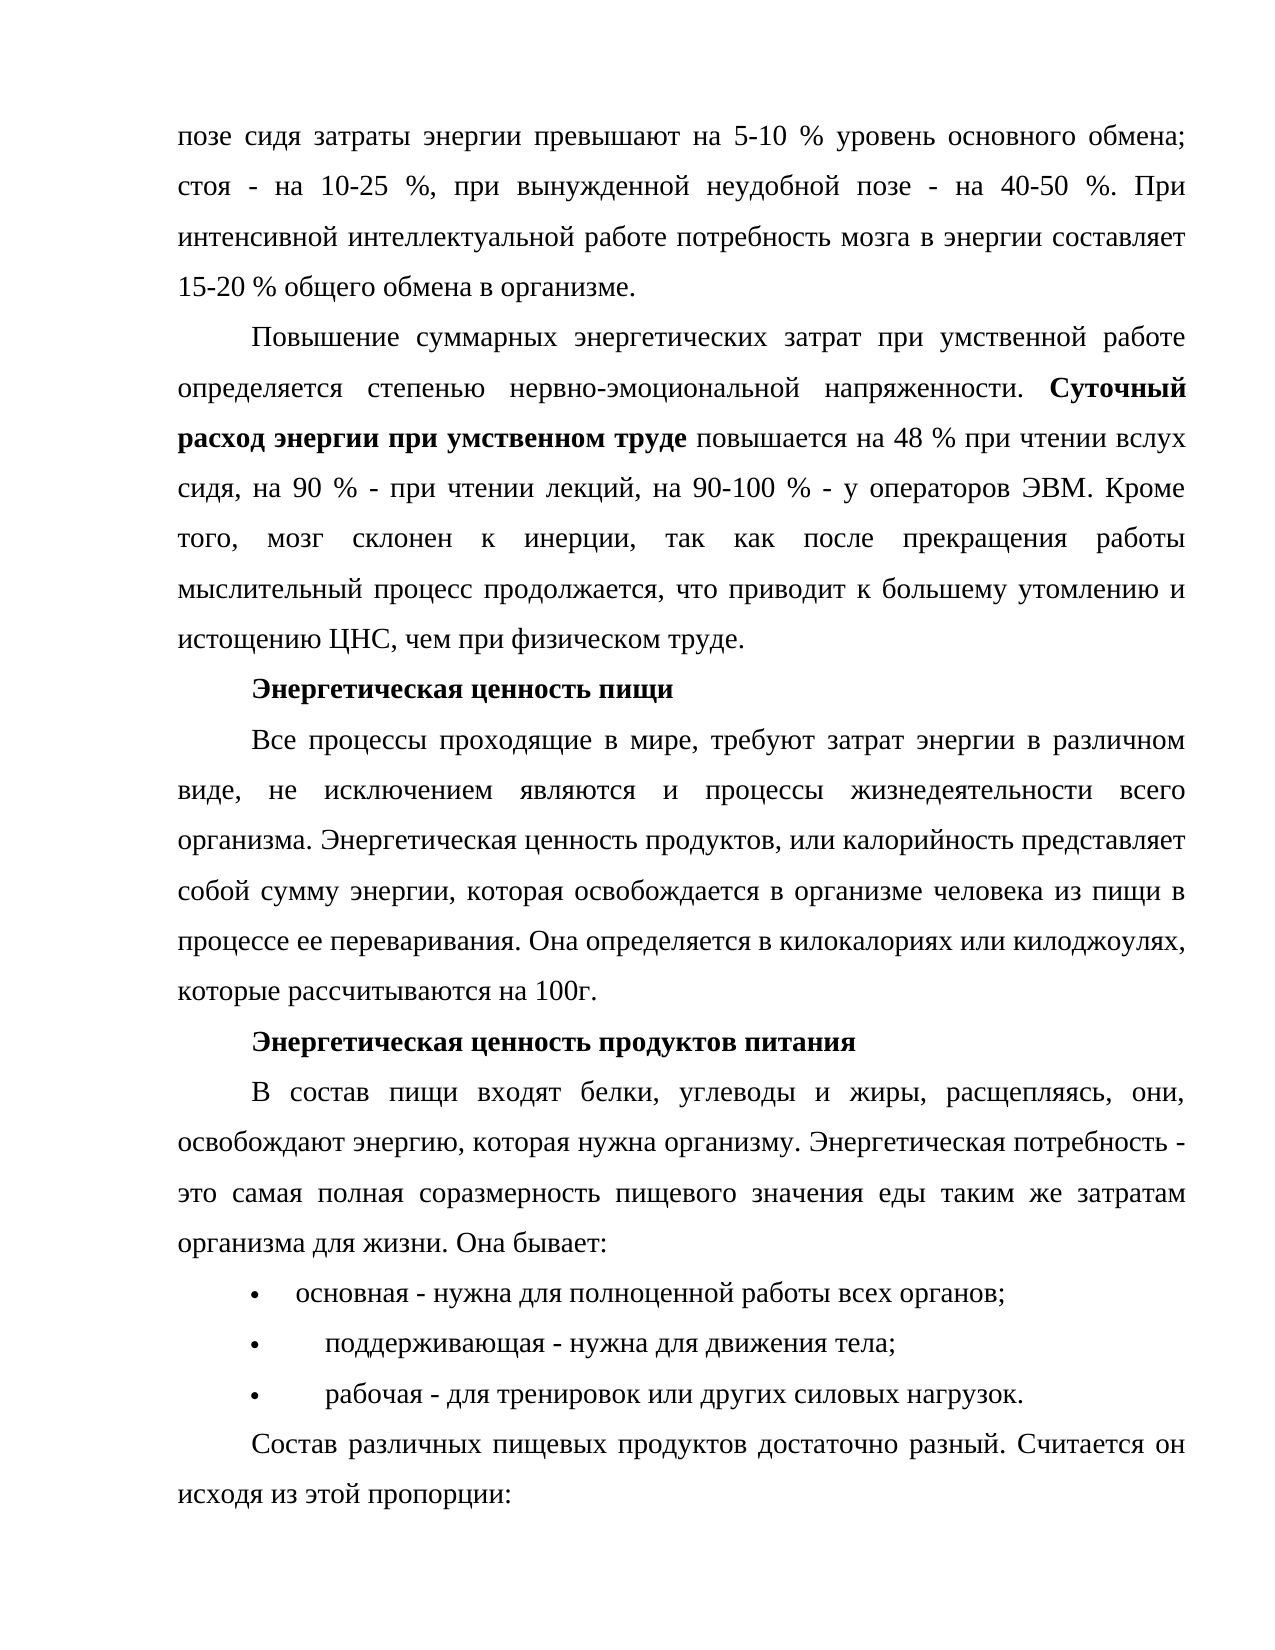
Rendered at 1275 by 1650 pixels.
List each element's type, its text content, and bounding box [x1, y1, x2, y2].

text Энергетическая ценность пищи [177, 672, 1186, 705]
text Состав различных пищевых продуктов достаточно разный. Считается он исходя из этой пропорции: [177, 1426, 1186, 1510]
text Повышение суммарных энергетических затрат при умственной работе определяется степенью нервно-эмоциональной напряженности. Суточный расход энергии при умственном труде повышается на 48 % при чтении вслух сидя, на 90 % - при чтении лекций, на 90-100 % - у операторов ЭВМ. Кроме того, мозг склонен к инерции, так как после прекращения работы мыслительный процесс продолжается, что приводит к большему утомлению и истощению ЦНС, чем при физическом труде. [177, 319, 1186, 655]
text · основная - нужна для полноценной работы всех органов; [177, 1275, 1186, 1309]
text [177, 118, 1186, 303]
text · рабочая - для тренировок или других силовых нагрузок. [177, 1376, 1186, 1409]
text Все процессы проходящие в мире, требуют затрат энергии в различном виде, не исключением являются и процессы жизнедеятельности всего организма. Энергетическая ценность продуктов, или калорийность представляет собой сумму энергии, которая освобождается в организме человека из пищи в процессе ее переваривания. Она определяется в килокалориях или килоджоулях, которые рассчитываются на 100г. [177, 722, 1186, 1007]
text Энергетическая ценность продуктов питания [177, 1024, 1186, 1057]
text В состав пищи входят белки, углеводы и жиры, расщепляясь, они, освобождают энергию, которая нужна организму. Энергетическая потребность - это самая полная соразмерность пищевого значения еды таким же затратам организма для жизни. Она бывает: [177, 1074, 1186, 1258]
text · поддерживающая - нужна для движения тела; [177, 1326, 1186, 1359]
